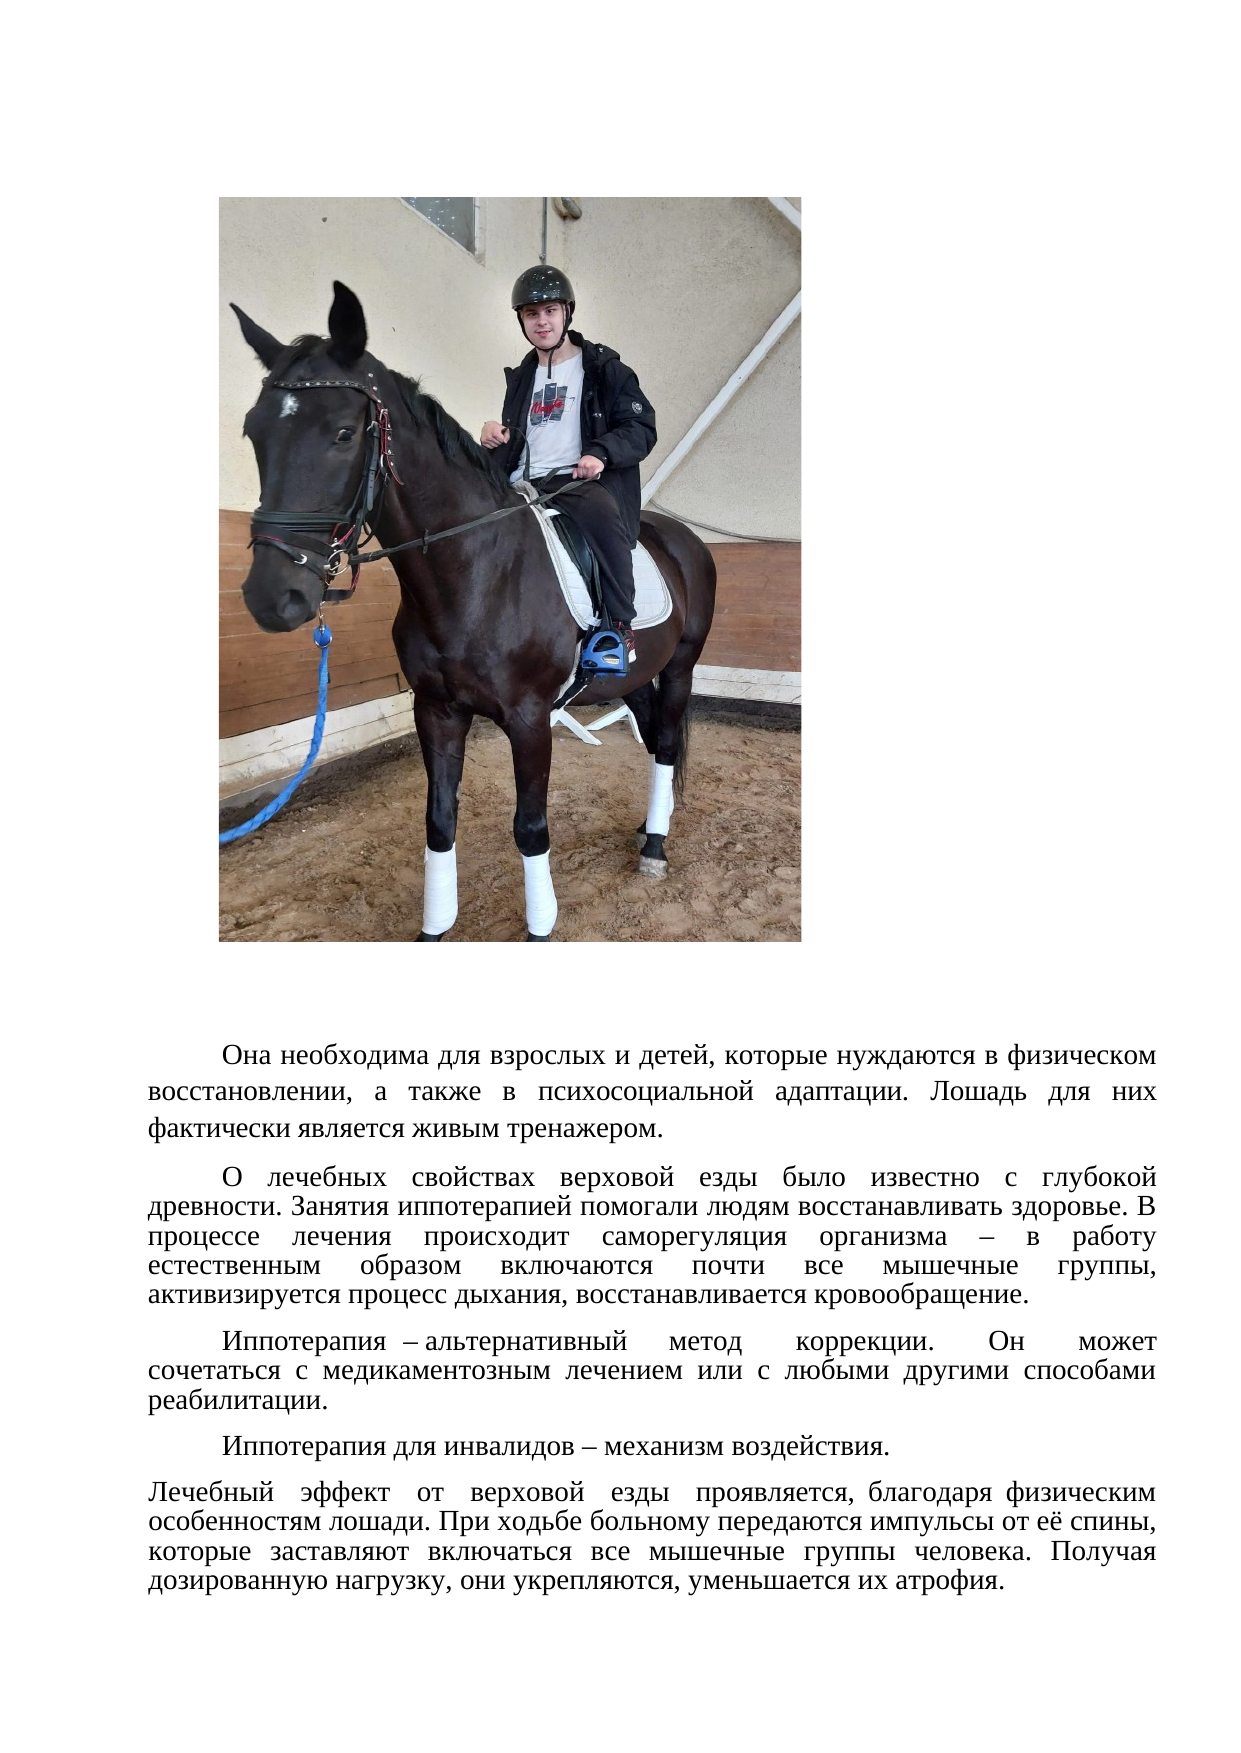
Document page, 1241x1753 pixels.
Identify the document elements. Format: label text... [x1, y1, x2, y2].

picture [218, 197, 802, 942]
text О лечебных свойствах верховой езды было известно с глубокой древности. Занятия иппотерапией помогали людям восстанавливать здоровье. В процессе лечения происходит саморегуляция организма – в работу естественным образом включаются почти все мышечные группы, активизируется процесс дыхания, восстанавливается кровообращение. [148, 1162, 1157, 1310]
text Иппотерапия для инвалидов – механизм воздействия. [148, 1432, 1157, 1461]
text Лечебный эффект от верховой езды проявляется, благодаря физическим особенностям лошади. При ходьбе больному передаются импульсы от её спины, которые заставляют включаться все мышечные группы человека. Получая дозированную нагрузку, они укрепляются, уменьшается их атрофия. [148, 1478, 1157, 1596]
text Иппотерапия – альтернативный метод коррекции. Он может сочетаться с медикаментозным лечением или с любыми другими способами реабилитации. [148, 1327, 1157, 1415]
text Она необходима для взрослых и детей, которые нуждаются в физическом восстановлении, а также в психосоциальной адаптации. Лошадь для них фактически является живым тренажером. [148, 1037, 1157, 1143]
